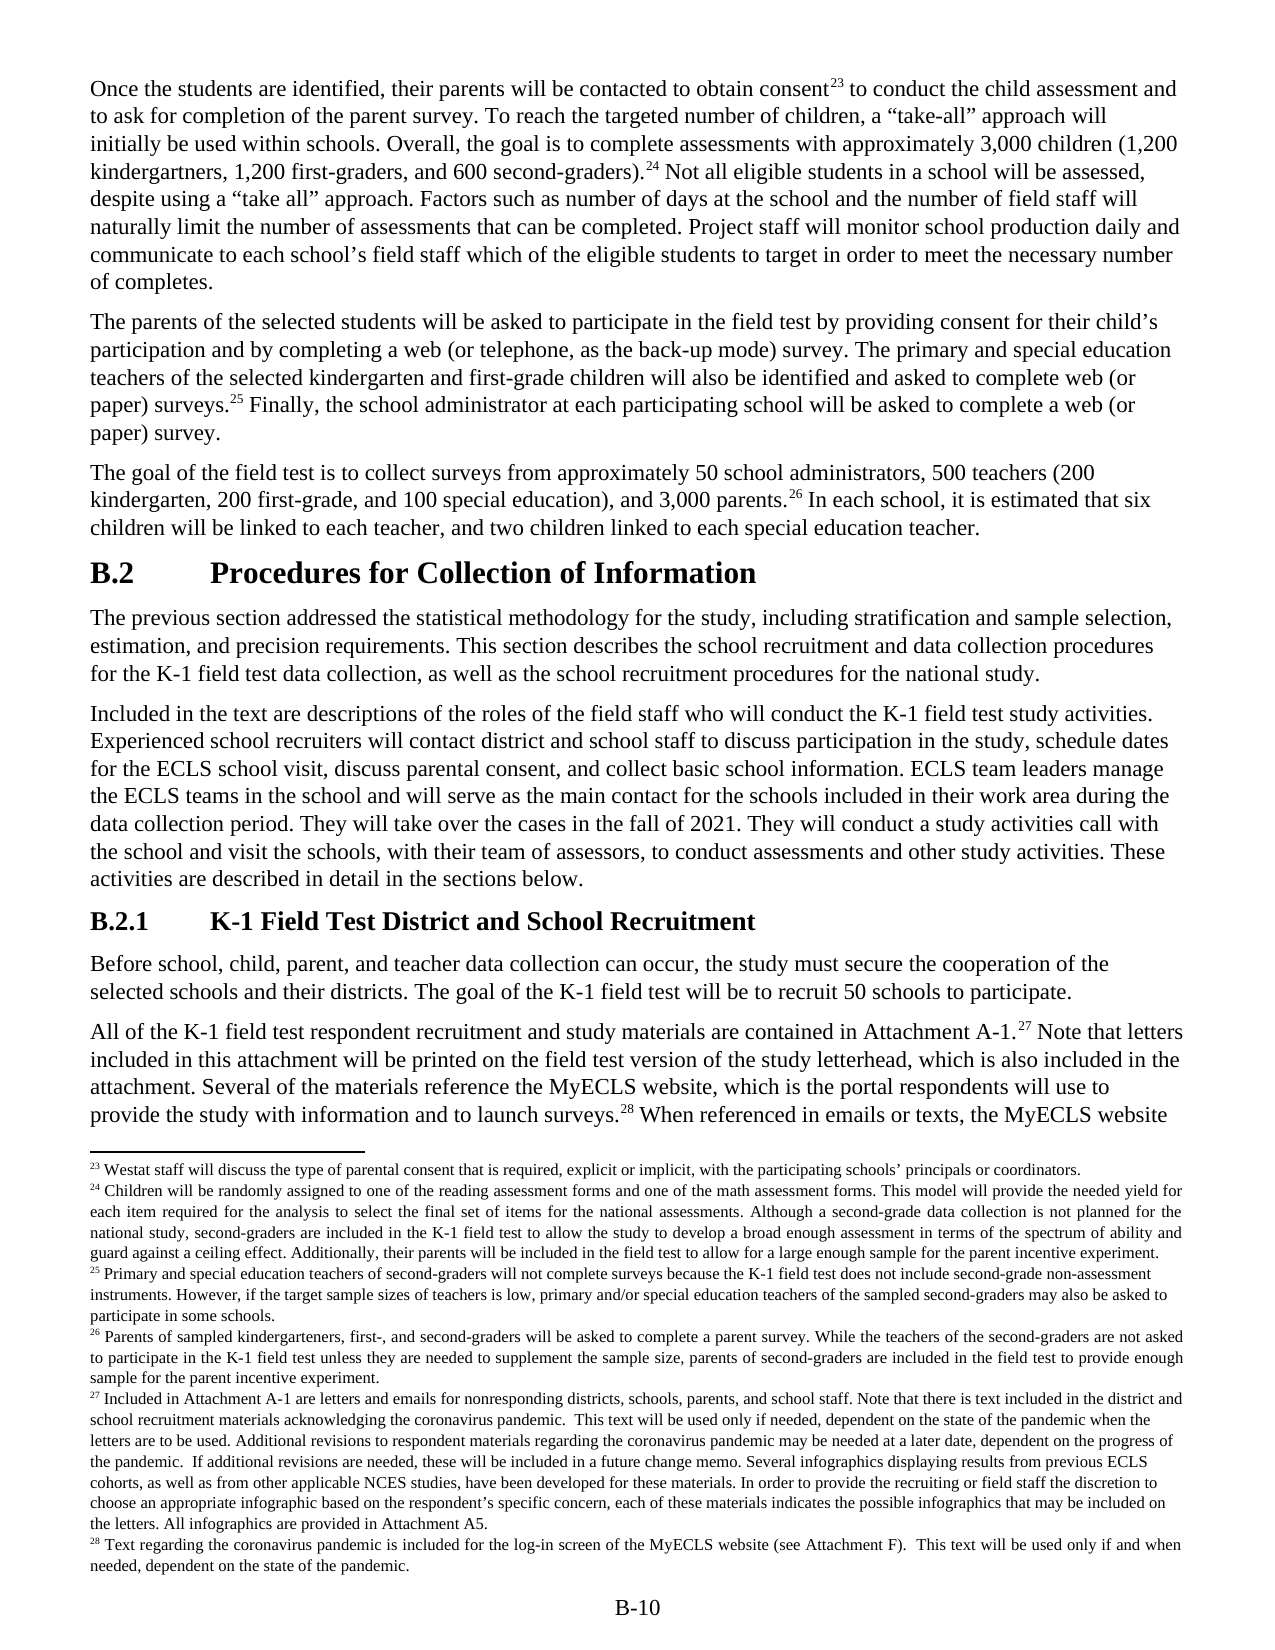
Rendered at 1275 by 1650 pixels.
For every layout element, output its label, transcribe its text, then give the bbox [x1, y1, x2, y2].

text Once the students are identified, their parents will be contacted to obtain consent to conduct the child assessment and to ask for completion of the parent survey. To reach the targeted number of children, a “take-all” approach will initially be used within schools. Overall, the goal is to complete assessments with approximately 3,000 children (1,200 kindergartners, 1,200 first-graders, and 600 second-graders). Not all eligible students in a school will be assessed, despite using a “take all” approach. Factors such as number of days at the school and the number of field staff will naturally limit the number of assessments that can be completed. Project staff will monitor school production daily and communicate to each school’s field staff which of the eligible students to target in order to meet the necessary number of completes. [90, 75, 1185, 294]
text The parents of the selected students will be asked to participate in the field test by providing consent for their child’s participation and by completing a web (or telephone, as the back-up mode) survey. The primary and special education teachers of the selected kindergarten and first-grade children will also be identified and asked to complete web (or paper) surveys. Finally, the school administrator at each participating school will be asked to complete a web (or paper) survey. [90, 308, 1185, 445]
text Included in the text are descriptions of the roles of the field staff who will conduct the K-1 field test study activities. Experienced school recruiters will contact district and school staff to discuss participation in the study, schedule dates for the ECLS school visit, discuss parental consent, and collect basic school information. ECLS team leaders manage the ECLS teams in the school and will serve as the main contact for the schools included in their work area during the data collection period. They will take over the cases in the fall of 2021. They will conduct a study activities call with the school and visit the schools, with their team of assessors, to conduct assessments and other study activities. These activities are described in detail in the sections below. [90, 700, 1185, 892]
text The previous section addressed the statistical methodology for the study, including stratification and sample selection, estimation, and precision requirements. This section describes the school recruitment and data collection procedures for the K-1 field test data collection, as well as the school recruitment procedures for the national study. [90, 604, 1185, 686]
text All of the K-1 field test respondent recruitment and study materials are contained in Attachment A-1. Note that letters included in this attachment will be printed on the field test version of the study letterhead, which is also included in the attachment. Several of the materials reference the MyECLS website, which is the portal respondents will use to provide the study with information and to launch surveys. When referenced in emails or texts, the MyECLS website link will be hyperlinked. Clicking on the link from the email or text will take the respondents to MyECLS.ed.gov. Spanish translations of the parent recruitment materials will be provided with the March 2021 change memo. The study’s introductory letter and consent forms will also be available in Mandarin and those translations will be part of the March 2021 change memo. [90, 1018, 1185, 1127]
subtitle B.2 Procedures for Collection of Information [90, 554, 1185, 590]
text The goal of the field test is to collect surveys from approximately 50 school administrators, 500 teachers (200 kindergarten, 200 first-grade, and 100 special education), and 3,000 parents. In each school, it is estimated that six children will be linked to each teacher, and two children linked to each special education teacher. [90, 459, 1185, 540]
text Before school, child, parent, and teacher data collection can occur, the study must secure the cooperation of the selected schools and their districts. The goal of the K-1 field test will be to recruit 50 schools to participate. [90, 951, 1185, 1004]
subtitle B.2.1 K-1 Field Test District and School Recruitment [90, 905, 1185, 937]
